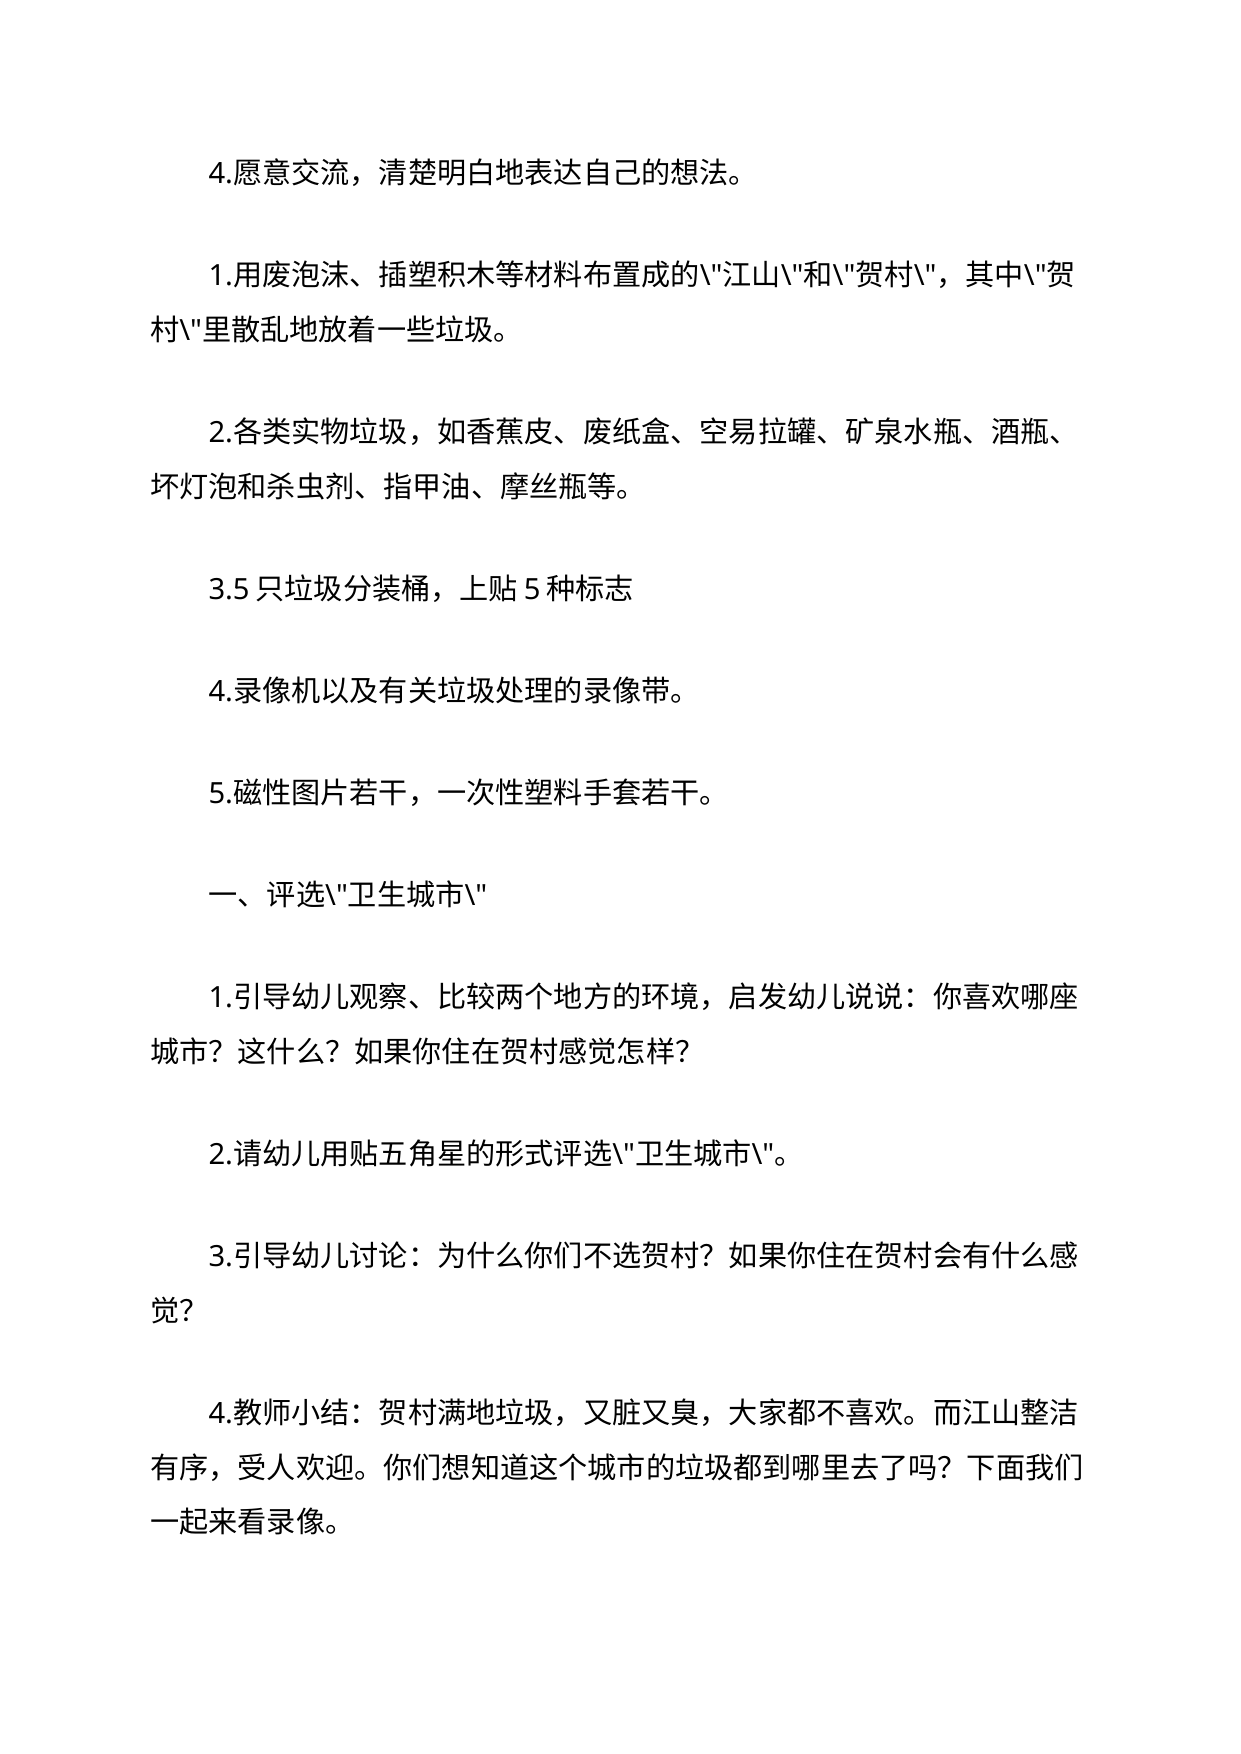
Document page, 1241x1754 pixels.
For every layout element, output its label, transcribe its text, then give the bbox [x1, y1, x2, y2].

text 一、评选\"卫生城市\" [150, 872, 1090, 914]
text 4.教师小结：贺村满地垃圾，又脏又臭，大家都不喜欢。而江山整洁有序，受人欢迎。你们想知道这个城市的垃圾都到哪里去了吗？下面我们一起来看录像。 [150, 1389, 1090, 1541]
text 4.愿意交流，清楚明白地表达自己的想法。 [150, 150, 1090, 192]
text 2.请幼儿用贴五角星的形式评选\"卫生城市\"。 [150, 1130, 1090, 1173]
text 1.引导幼儿观察、比较两个地方的环境，启发幼儿说说：你喜欢哪座城市？这什么？如果你住在贺村感觉怎样？ [150, 974, 1090, 1071]
text 3.5只垃圾分装桶，上贴5种标志 [150, 566, 1090, 608]
text 1.用废泡沫、插塑积木等材料布置成的\"江山\"和\"贺村\"，其中\"贺村\"里散乱地放着一些垃圾。 [150, 252, 1090, 349]
text 4.录像机以及有关垃圾处理的录像带。 [150, 668, 1090, 710]
text 2.各类实物垃圾，如香蕉皮、废纸盒、空易拉罐、矿泉水瓶、酒瓶、坏灯泡和杀虫剂、指甲油、摩丝瓶等。 [150, 409, 1090, 506]
text 5.磁性图片若干，一次性塑料手套若干。 [150, 770, 1090, 812]
text 3.引导幼儿讨论：为什么你们不选贺村？如果你住在贺村会有什么感觉？ [150, 1232, 1090, 1330]
